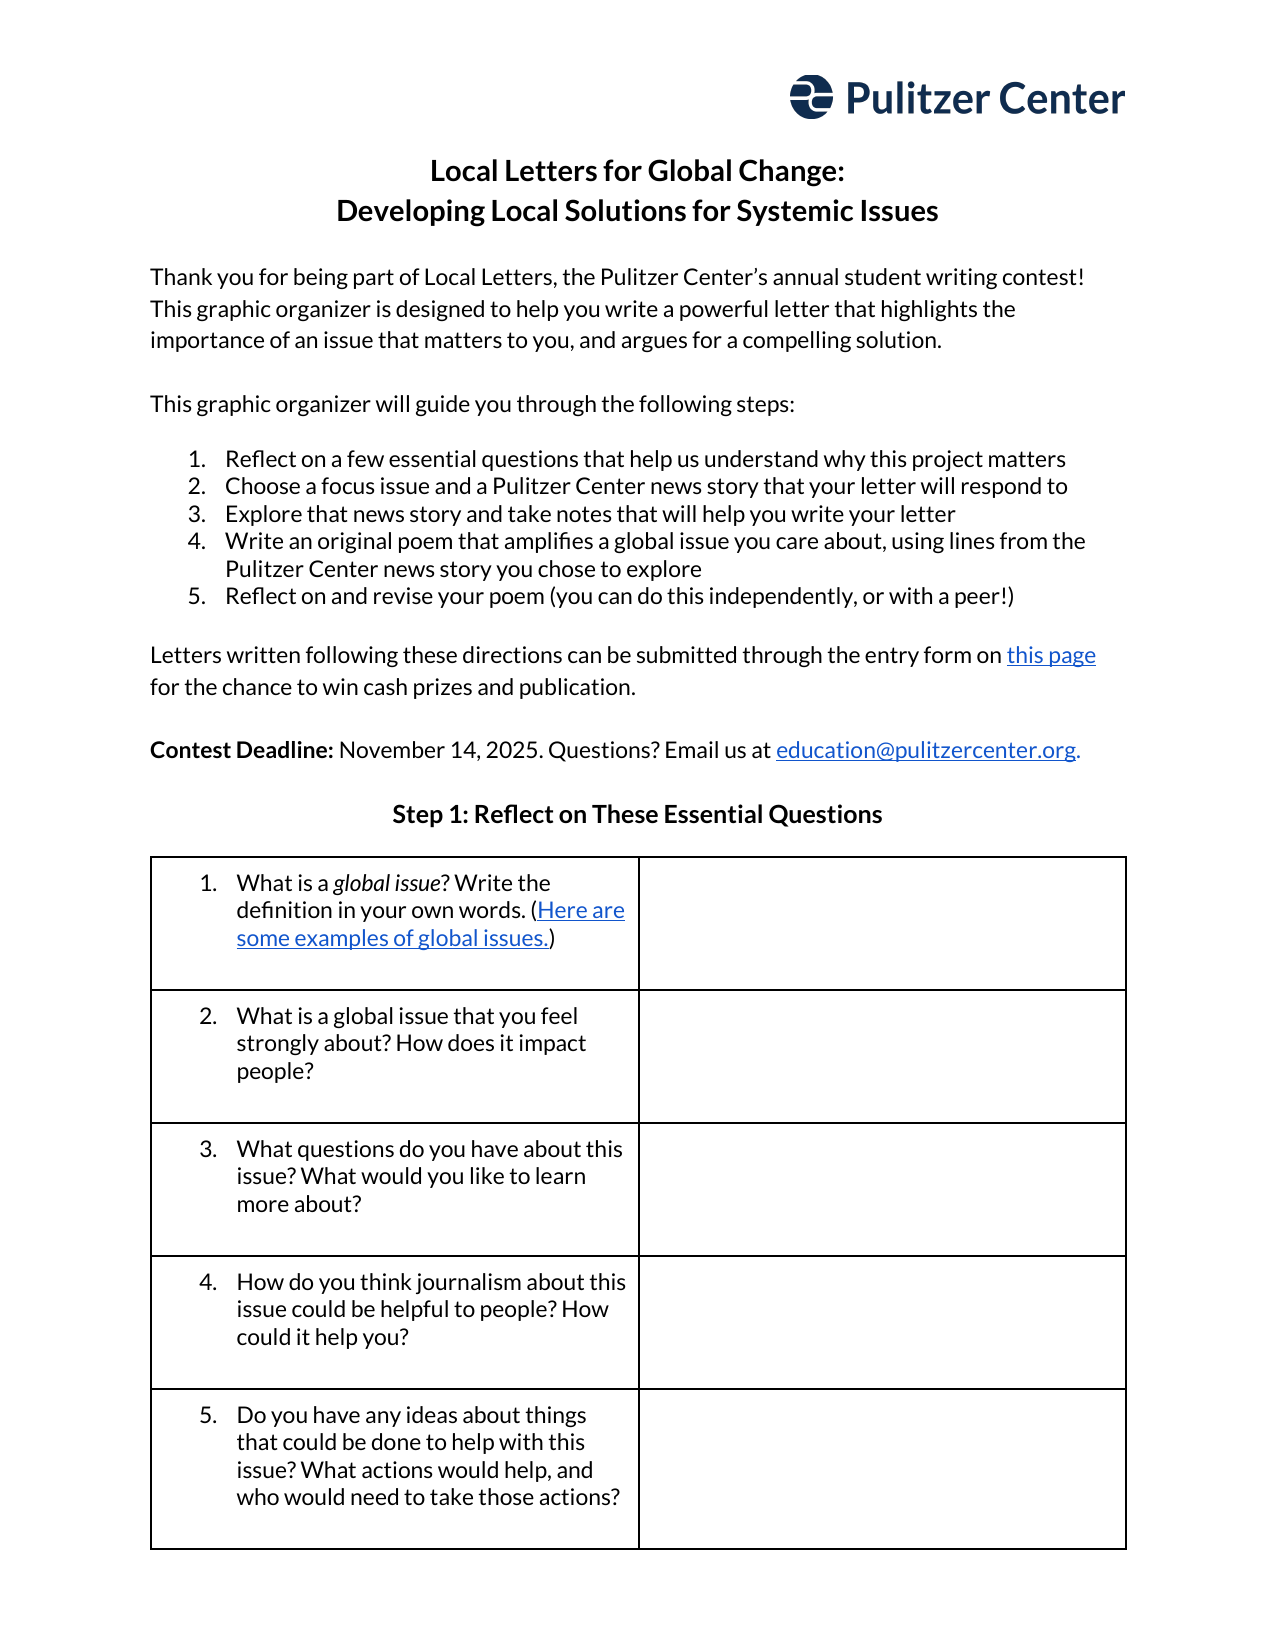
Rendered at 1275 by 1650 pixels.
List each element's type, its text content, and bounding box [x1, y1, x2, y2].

table_cell [640, 1390, 1125, 1548]
list Write an original poem that amplifies a global issue you care about, using lines from the Pulitzer Center news story you chose to explore [187, 527, 1125, 582]
text Step 1: Reflect on These Essential Questions [150, 799, 1125, 829]
table_header [640, 858, 1125, 989]
list Choose a focus issue and a Pulitzer Center news story that your letter will respond to [187, 472, 1125, 499]
list Explore that news story and take notes that will help you write your letter [187, 499, 1125, 527]
table_cell [640, 1257, 1125, 1388]
table_cell Do you have any ideas about things that could be done to help with this issue? What actions would help, and who would need to take those actions? [152, 1390, 638, 1548]
text This graphic organizer will guide you through the following steps: [150, 389, 1125, 417]
text Contest Deadline: November 14, 2025. Questions? Email us at education@pulitzercenter.org. [150, 736, 1125, 763]
list Reflect on and revise your poem (you can do this independently, or with a peer!) [187, 582, 1125, 609]
table_cell How do you think journalism about this issue could be helpful to people? How could it help you? [152, 1257, 638, 1388]
table_cell What questions do you have about this issue? What would you like to learn more about? [152, 1124, 638, 1255]
text Local Letters for Global Change: [150, 152, 1125, 187]
list Reflect on a few essential questions that help us understand why this project matters [187, 444, 1125, 472]
picture [790, 75, 1125, 119]
table_cell [640, 991, 1125, 1122]
text Letters written following these directions can be submitted through the entry form on this page for the chance to win cash prizes and publication. [150, 641, 1125, 700]
text Developing Local Solutions for Systemic Issues [150, 193, 1125, 228]
table_header What is a global issue? Write the definition in your own words. (Here are some examples of global issues.) [152, 858, 638, 989]
table_cell [640, 1124, 1125, 1255]
table_cell What is a global issue that you feel strongly about? How does it impact people? [152, 991, 638, 1122]
text Thank you for being part of Local Letters, the Pulitzer Center’s annual student writing contest! This graphic organizer is designed to help you write a powerful letter that highlights the importance of an issue that matters to you, and argues for a compelling solution. [150, 263, 1125, 354]
